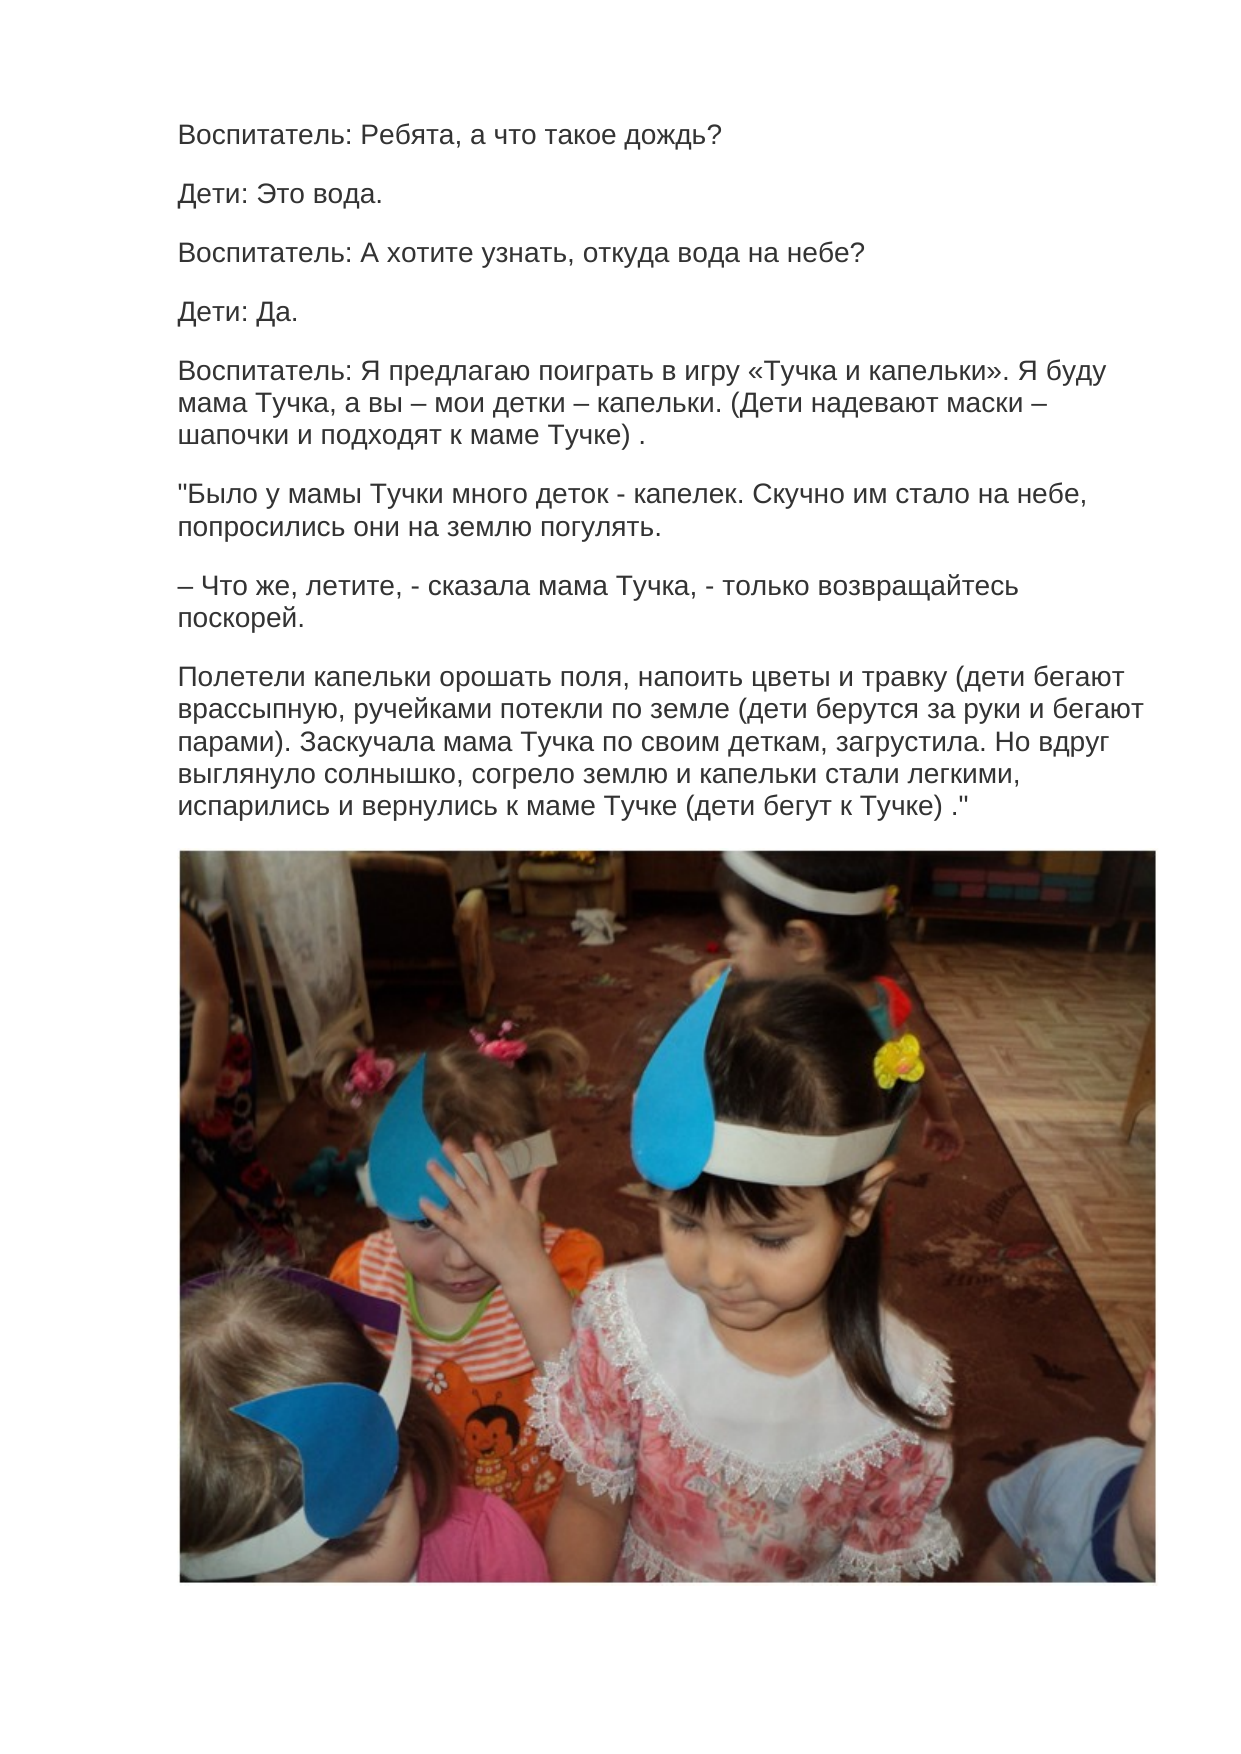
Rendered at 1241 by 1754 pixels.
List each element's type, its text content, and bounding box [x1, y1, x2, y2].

text Дети: Да. [177, 295, 1152, 327]
text Воспитатель: Ребята, а что такое дождь? [177, 118, 1152, 151]
text Воспитатель: Я предлагаю поиграть в игру «Тучка и капельки». Я буду мама Тучка, а вы – мои детки – капельки. (Дети надевают маски – шапочки и подходят к маме Тучке) . [177, 353, 1152, 451]
text Дети: Это вода. [177, 177, 1152, 209]
text Полетели капельки орошать поля, напоить цветы и травку (дети бегают врассыпную, ручейками потекли по земле (дети берутся за руки и бегают парами). Заскучала мама Тучка по своим деткам, загрустила. Но вдруг выглянуло солнышко, согрело землю и капельки стали легкими, испарились и вернулись к маме Тучке (дети бегут к Тучке) ." [177, 660, 1152, 822]
text – Что же, летите, - сказала мама Тучка, - только возвращайтесь поскорей. [177, 568, 1152, 633]
text Воспитатель: А хотите узнать, откуда вода на небе? [177, 236, 1152, 268]
picture [177, 848, 1159, 1586]
text "Было у мамы Тучки много деток - капелек. Скучно им стало на небе, попросились они на землю погулять. [177, 477, 1152, 542]
